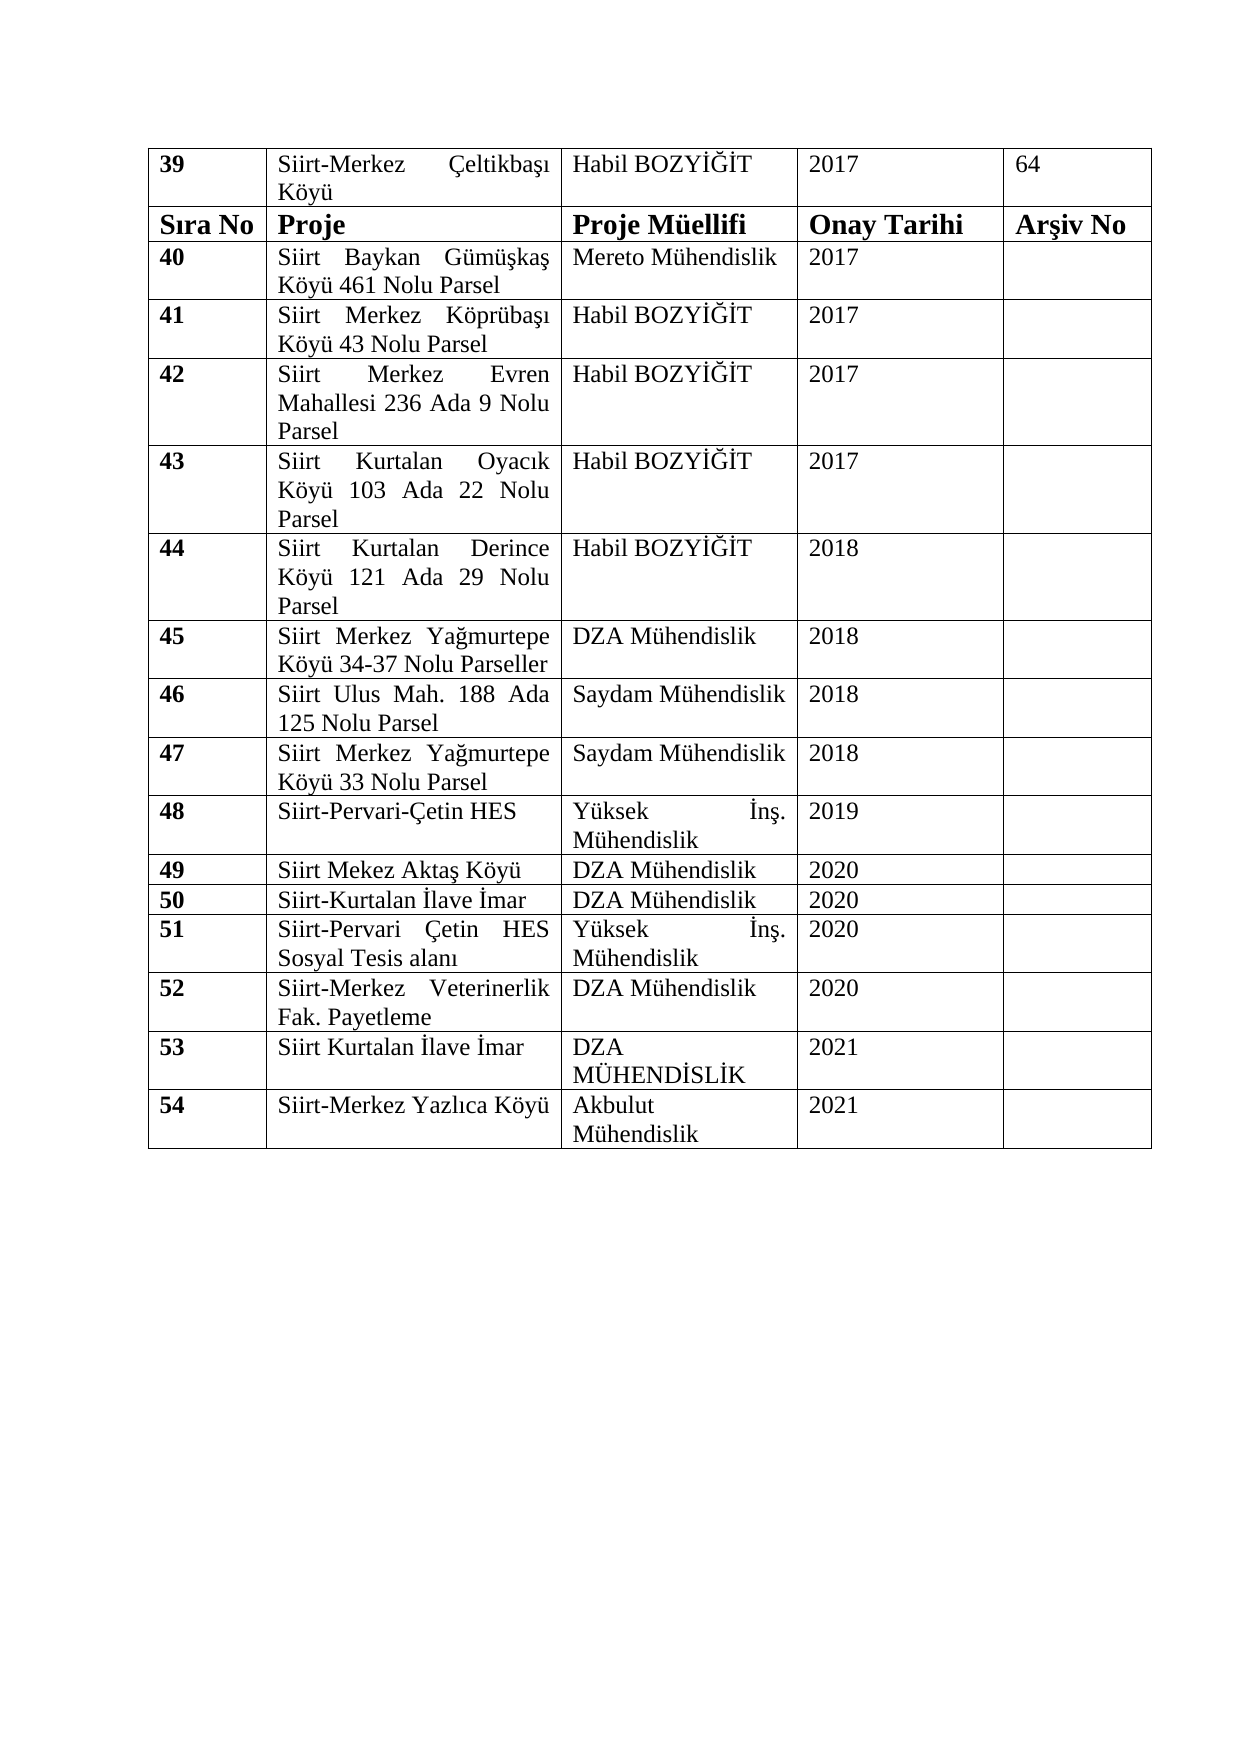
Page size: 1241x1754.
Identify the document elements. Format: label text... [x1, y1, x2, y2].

table_cell [1004, 621, 1151, 678]
table_cell Siirt Kurtalan Derince Köyü 121 Ada 29 Nolu Parsel [267, 534, 561, 620]
table_cell [1004, 738, 1151, 795]
table_cell Siirt Kurtalan Oyacık Köyü 103 Ada 22 Nolu Parsel [267, 446, 561, 532]
table_cell [1004, 1032, 1151, 1089]
table_cell Habil BOZYİĞİT [562, 534, 797, 620]
table_cell 2021 [798, 1090, 1003, 1148]
table_cell 2017 [798, 149, 1003, 206]
table_cell [1004, 973, 1151, 1031]
table_cell 53 [149, 1032, 266, 1089]
table_cell Siirt-Merkez Veterinerlik Fak. Payetleme [267, 973, 561, 1031]
table_cell Saydam Mühendislik [562, 679, 797, 737]
table_cell Proje Müellifi [562, 207, 797, 241]
table_cell 2020 [798, 973, 1003, 1031]
table_cell Habil BOZYİĞİT [562, 359, 797, 445]
table_cell Yüksek İnş. Mühendislik [562, 796, 797, 854]
table_cell 48 [149, 796, 266, 854]
table_cell Habil BOZYİĞİT [562, 149, 797, 206]
table_cell 41 [149, 300, 266, 358]
table_cell Habil BOZYİĞİT [562, 300, 797, 358]
table_cell 44 [149, 534, 266, 620]
table_cell Siirt Ulus Mah. 188 Ada 125 Nolu Parsel [267, 679, 561, 737]
table_cell Siirt-Pervari Çetin HES Sosyal Tesis alanı [267, 915, 561, 972]
table_cell Siirt-Pervari-Çetin HES [267, 796, 561, 854]
table_cell 49 [149, 855, 266, 884]
table_cell DZA Mühendislik [562, 973, 797, 1031]
table_cell 2018 [798, 738, 1003, 795]
table_cell [1004, 242, 1151, 299]
table_cell Siirt Merkez Yağmurtepe Köyü 33 Nolu Parsel [267, 738, 561, 795]
table_cell Siirt Baykan Gümüşkaş Köyü 461 Nolu Parsel [267, 242, 561, 299]
table_cell 2018 [798, 679, 1003, 737]
table_cell DZA Mühendislik [562, 855, 797, 884]
table_cell Akbulut Mühendislik [562, 1090, 797, 1148]
table_cell Siirt Merkez Evren Mahallesi 236 Ada 9 Nolu Parsel [267, 359, 561, 445]
table_cell 2020 [798, 885, 1003, 913]
table_cell Siirt-Kurtalan İlave İmar [267, 885, 561, 913]
table_cell 39 [149, 149, 266, 206]
table_cell 2020 [798, 915, 1003, 972]
table_cell 2018 [798, 621, 1003, 678]
table_cell Siirt Mekez Aktaş Köyü [267, 855, 561, 884]
table_cell Habil BOZYİĞİT [562, 446, 797, 532]
table_cell 42 [149, 359, 266, 445]
table_cell [1004, 300, 1151, 358]
table_cell 2019 [798, 796, 1003, 854]
table_cell 2017 [798, 242, 1003, 299]
table_cell Saydam Mühendislik [562, 738, 797, 795]
table_cell DZA MÜHENDİSLİK [562, 1032, 797, 1089]
table_cell [1004, 679, 1151, 737]
table_cell 2017 [798, 446, 1003, 532]
table_cell 47 [149, 738, 266, 795]
table_cell 2018 [798, 534, 1003, 620]
table_cell 54 [149, 1090, 266, 1148]
table_cell 2020 [798, 855, 1003, 884]
table_cell 45 [149, 621, 266, 678]
table_cell [1004, 446, 1151, 532]
table_cell 2021 [798, 1032, 1003, 1089]
table_cell Mereto Mühendislik [562, 242, 797, 299]
table_cell 43 [149, 446, 266, 532]
table_cell DZA Mühendislik [562, 621, 797, 678]
table_cell [1004, 359, 1151, 445]
table_cell 40 [149, 242, 266, 299]
table_cell [1004, 855, 1151, 884]
table_cell 64 [1004, 149, 1151, 206]
table_cell Sıra No [149, 207, 266, 241]
table_cell Onay Tarihi [798, 207, 1003, 241]
table_cell Siirt Merkez Köprübaşı Köyü 43 Nolu Parsel [267, 300, 561, 358]
table_cell 46 [149, 679, 266, 737]
table_cell Siirt Kurtalan İlave İmar [267, 1032, 561, 1089]
table_cell Siirt Merkez Yağmurtepe Köyü 34-37 Nolu Parseller [267, 621, 561, 678]
table_cell Proje [267, 207, 561, 241]
table_cell [1004, 796, 1151, 854]
table_cell [1004, 915, 1151, 972]
table_cell Arşiv No [1004, 207, 1151, 241]
table_cell 51 [149, 915, 266, 972]
table_cell DZA Mühendislik [562, 885, 797, 913]
table_cell 52 [149, 973, 266, 1031]
table_cell Yüksek İnş. Mühendislik [562, 915, 797, 972]
table_cell [1004, 1090, 1151, 1148]
table_cell Siirt-Merkez Yazlıca Köyü [267, 1090, 561, 1148]
table_cell 50 [149, 885, 266, 913]
table_cell [1004, 885, 1151, 913]
table_cell [1004, 534, 1151, 620]
table_cell 2017 [798, 359, 1003, 445]
table_cell 2017 [798, 300, 1003, 358]
table_cell Siirt-Merkez Çeltikbaşı Köyü [267, 149, 561, 206]
